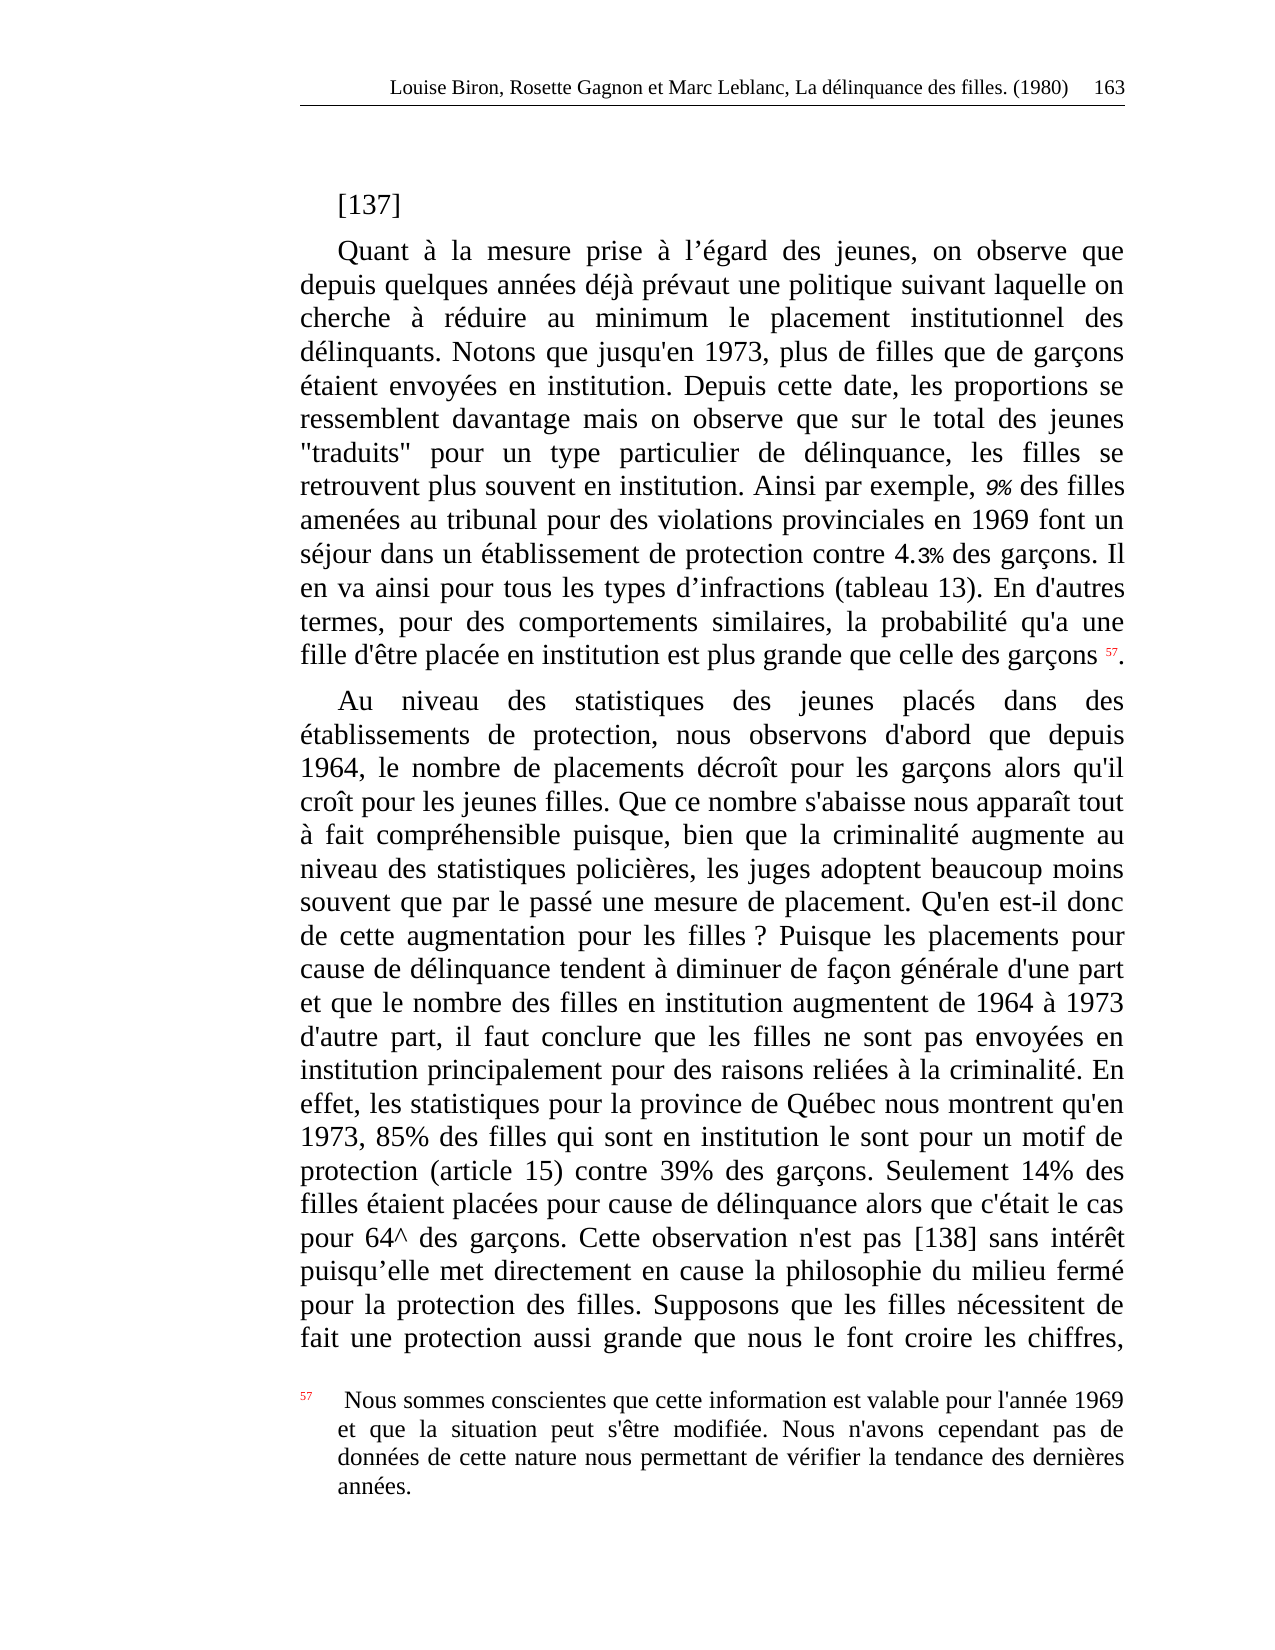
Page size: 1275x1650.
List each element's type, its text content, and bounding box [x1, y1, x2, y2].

text Quant à la mesure prise à l’égard des jeunes, on observe que depuis quelques années déjà prévaut une politique suivant laquelle on cherche à réduire au minimum le placement institutionnel des délinquants. Notons que jusqu'en 1973, plus de filles que de garçons étaient envoyées en institution. Depuis cette date, les proportions se ressemblent davantage mais on observe que sur le total des jeunes "traduits" pour un type particulier de délinquance, les filles se retrouvent plus souvent en institution. Ainsi par exemple, 9% des filles amenées au tribunal pour des violations provinciales en 1969 font un séjour dans un établissement de protection contre 4.3% des garçons. Il en va ainsi pour tous les types d’infractions (tableau 13). En d'autres termes, pour des comportements similaires, la probabilité qu'a une fille d'être placée en institution est plus grande que celle des garçons . [300, 233, 1125, 671]
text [300, 683, 1125, 1354]
text [137] [300, 187, 1125, 221]
